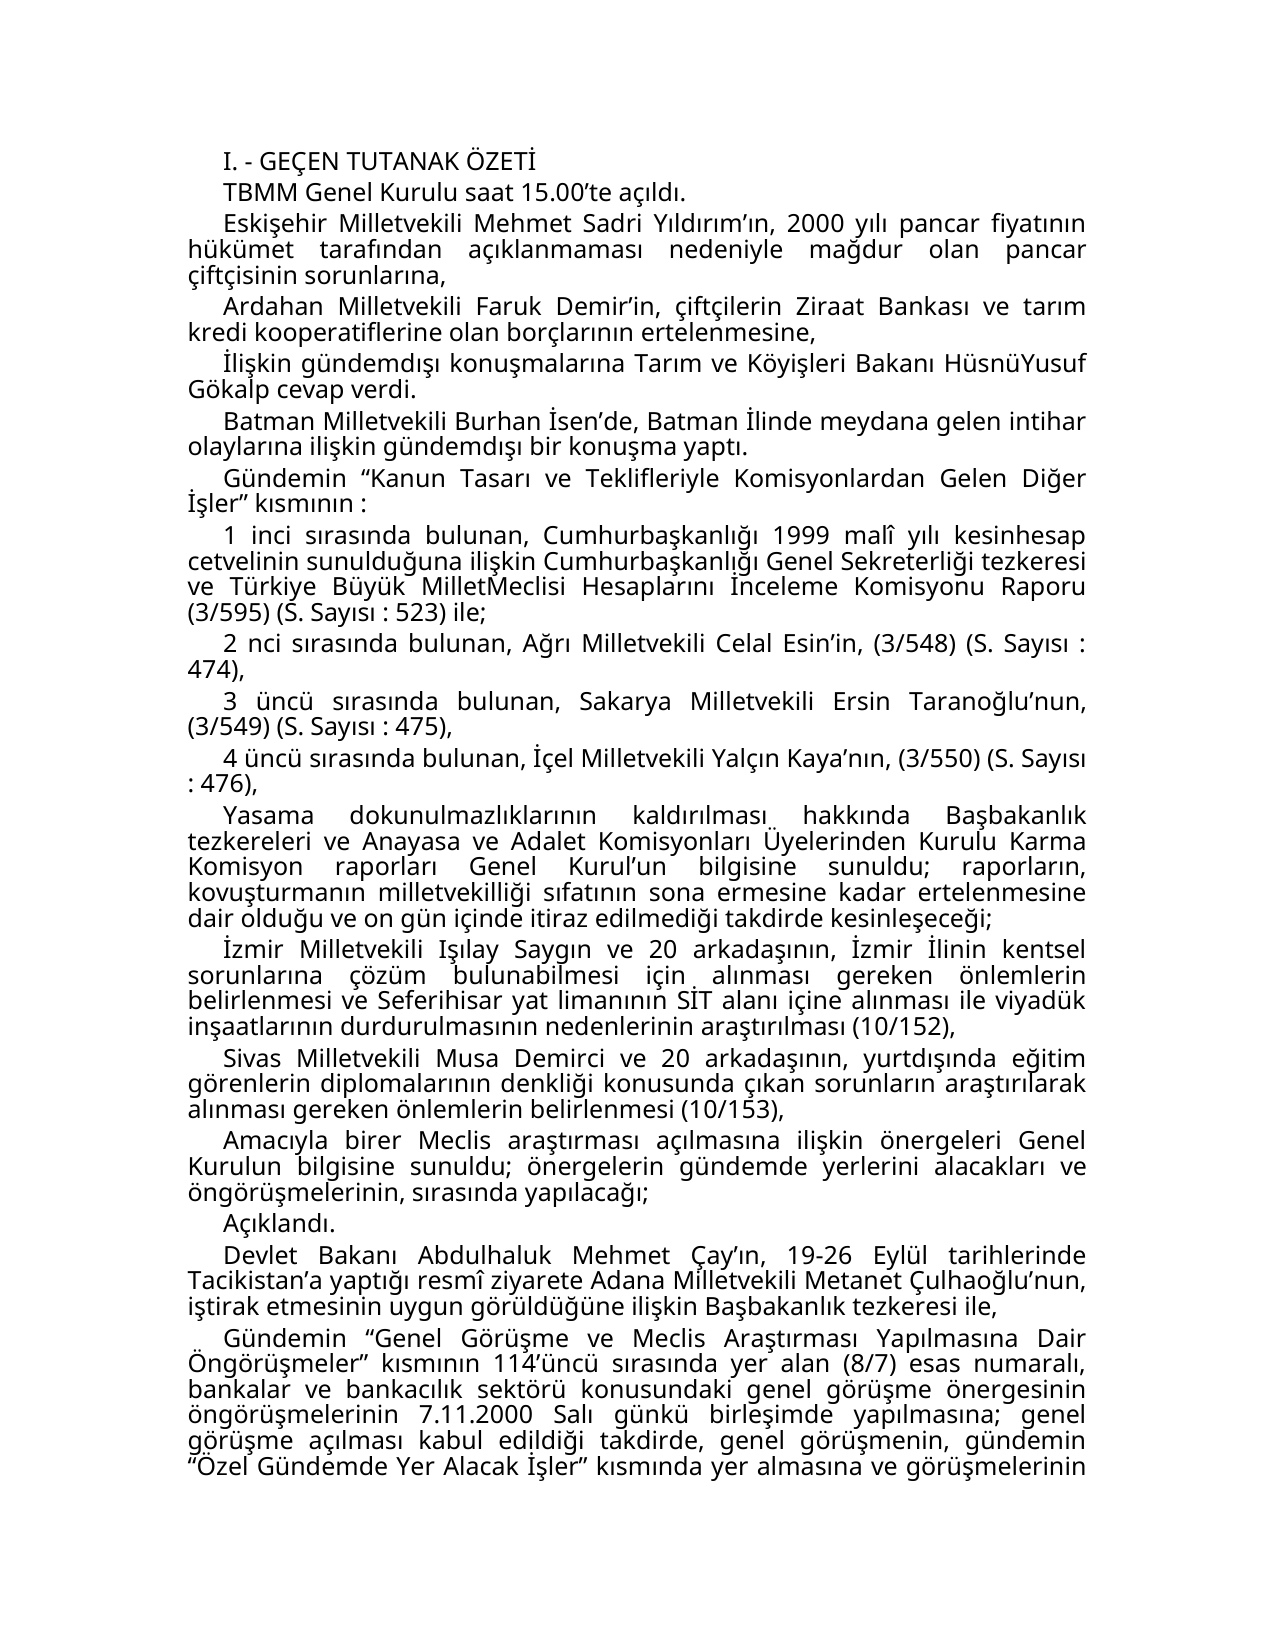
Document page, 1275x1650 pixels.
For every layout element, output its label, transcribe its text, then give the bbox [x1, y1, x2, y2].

text Amacıyla birer Meclis araştırması açılmasına ilişkin önergeleri Genel Kurulun bilgisine sunuldu; önergelerin gündemde yerlerini alacakları ve öngörüşmelerinin, sırasında yapılacağı; [187, 1129, 1087, 1206]
text Batman Milletvekili Burhan İsen’de, Batman İlinde meydana gelen intihar olaylarına ilişkin gündemdışı bir konuşma yaptı. [187, 410, 1087, 461]
text TBMM Genel Kurulu saat 15.00’te açıldı. [187, 181, 1087, 207]
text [187, 1327, 1087, 1480]
text Ardahan Milletvekili Faruk Demir’in, çiftçilerin Ziraat Bankası ve tarım kredi kooperatiflerine olan borçlarının ertelenmesine, [187, 295, 1087, 347]
text 3 üncü sırasında bulunan, Sakarya Milletvekili Ersin Taranoğlu’nun, (3/549) (S. Sayısı : 475), [187, 690, 1087, 741]
text 4 üncü sırasında bulunan, İçel Milletvekili Yalçın Kaya’nın, (3/550) (S. Sayısı : 476), [187, 747, 1087, 798]
text 1 inci sırasında bulunan, Cumhurbaşkanlığı 1999 malî yılı kesinhesap cetvelinin sunulduğuna ilişkin Cumhurbaşkanlığı Genel Sekreterliği tezkeresi ve Türkiye Büyük MilletMeclisi Hesaplarını İnceleme Komisyonu Raporu (3/595) (S. Sayısı : 523) ile; [187, 524, 1087, 627]
text İzmir Milletvekili Işılay Saygın ve 20 arkadaşının, İzmir İlinin kentsel sorunlarına çözüm bulunabilmesi için alınması gereken önlemlerin belirlenmesi ve Seferihisar yat limanının SİT alanı içine alınması ile viyadük inşaatlarının durdurulmasının nedenlerinin araştırılması (10/152), [187, 938, 1087, 1041]
text Devlet Bakanı Abdulhaluk Mehmet Çay’ın, 19-26 Eylül tarihlerinde Tacikistan’a yaptığı resmî ziyarete Adana Milletvekili Metanet Çulhaoğlu’nun, iştirak etmesinin uygun görüldüğüne ilişkin Başbakanlık tezkeresi ile, [187, 1244, 1087, 1321]
text Yasama dokunulmazlıklarının kaldırılması hakkında Başbakanlık tezkereleri ve Anayasa ve Adalet Komisyonları Üyelerinden Kurulu Karma Komisyon raporları Genel Kurul’un bilgisine sunuldu; raporların, kovuşturmanın milletvekilliği sıfatının sona ermesine kadar ertelenmesine dair olduğu ve on gün içinde itiraz edilmediği takdirde kesinleşeceği; [187, 804, 1087, 932]
text Gündemin “Kanun Tasarı ve Teklifleriyle Komisyonlardan Gelen Diğer İşler” kısmının : [187, 467, 1087, 518]
text Eskişehir Milletvekili Mehmet Sadri Yıldırım’ın, 2000 yılı pancar fiyatının hükümet tarafından açıklanmaması nedeniyle mağdur olan pancar çiftçisinin sorunlarına, [187, 212, 1087, 289]
text 2 nci sırasında bulunan, Ağrı Milletvekili Celal Esin’in, (3/548) (S. Sayısı : 474), [187, 632, 1087, 684]
text Sivas Milletvekili Musa Demirci ve 20 arkadaşının, yurtdışında eğitim görenlerin diplomalarının denkliği konusunda çıkan sorunların araştırılarak alınması gereken önlemlerin belirlenmesi (10/153), [187, 1047, 1087, 1123]
text I. - GEÇEN TUTANAK ÖZETİ [187, 150, 1087, 175]
text Açıklandı. [187, 1212, 1087, 1238]
text İlişkin gündemdışı konuşmalarına Tarım ve Köyişleri Bakanı HüsnüYusuf Gökalp cevap verdi. [187, 352, 1087, 404]
